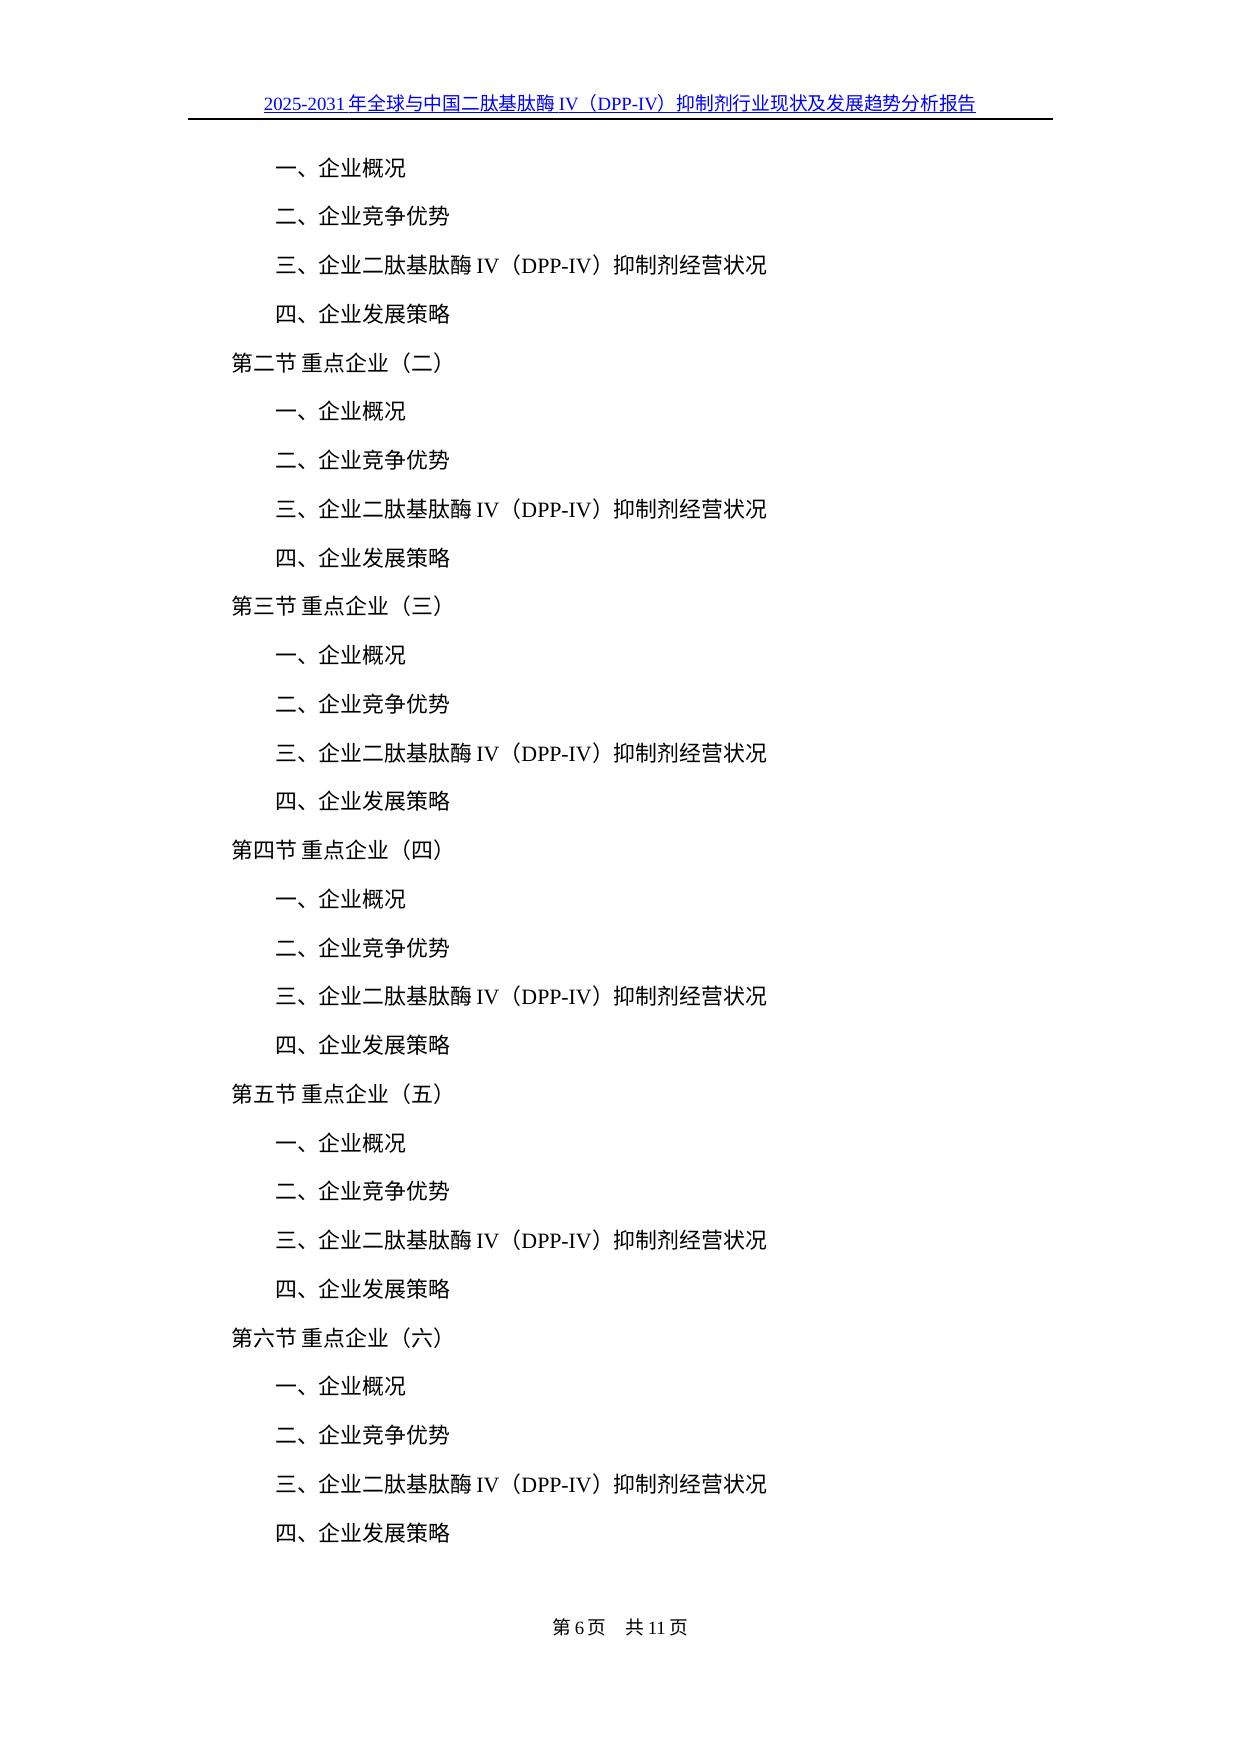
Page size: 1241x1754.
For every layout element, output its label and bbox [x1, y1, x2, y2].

text [187, 150, 1053, 1548]
